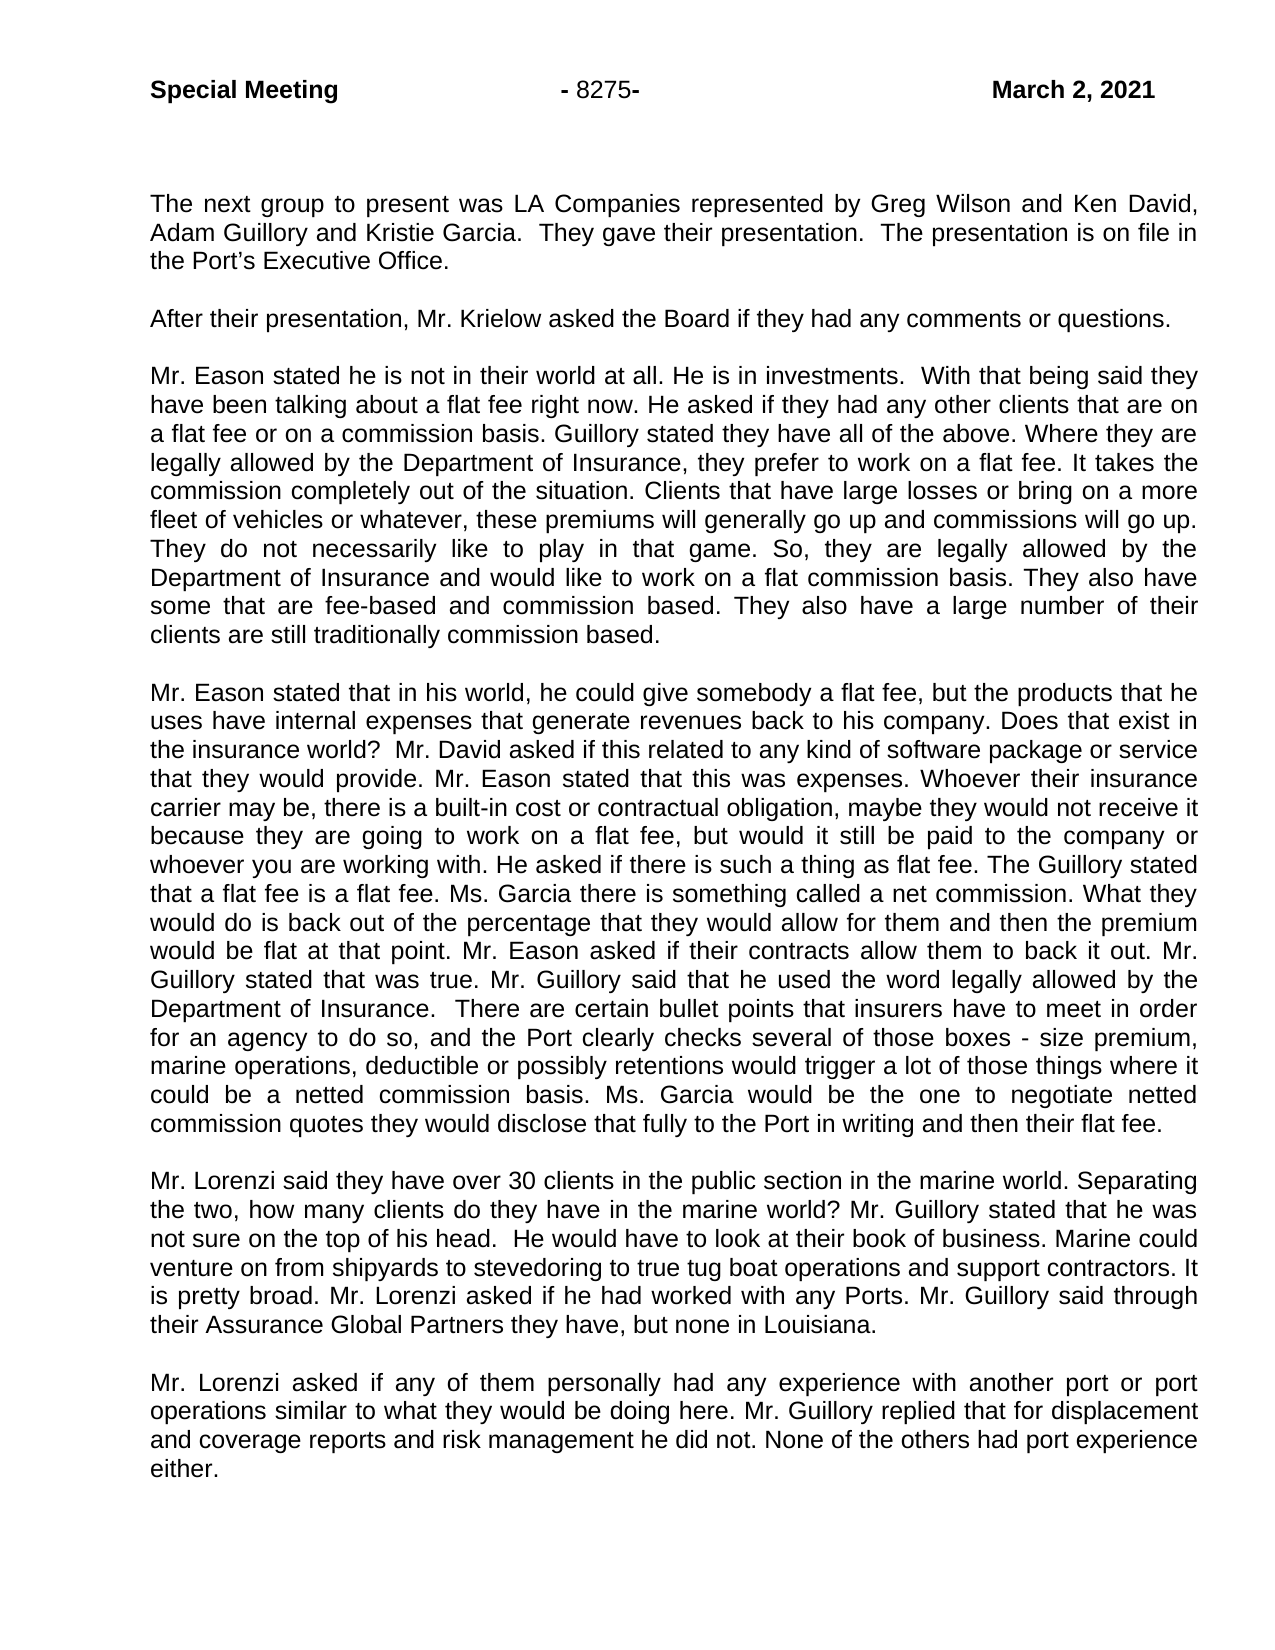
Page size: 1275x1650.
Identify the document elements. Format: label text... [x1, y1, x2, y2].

text Mr. Eason stated he is not in their world at all. He is in investments. With that being said they have been talking about a flat fee right now. He asked if they had any other clients that are on a flat fee or on a commission basis. Guillory stated they have all of the above. Where they are legally allowed by the Department of Insurance, they prefer to work on a flat fee. It takes the commission completely out of the situation. Clients that have large losses or bring on a more fleet of vehicles or whatever, these premiums will generally go up and commissions will go up. They do not necessarily like to play in that game. So, they are legally allowed by the Department of Insurance and would like to work on a flat commission basis. They also have some that are fee-based and commission based. They also have a large number of their clients are still traditionally commission based. [150, 361, 1200, 649]
text The next group to present was LA Companies represented by Greg Wilson and Ken David, Adam Guillory and Kristie Garcia. They gave their presentation. The presentation is on file in the Port’s Executive Office. [150, 189, 1200, 275]
text Mr. Eason stated that in his world, he could give somebody a flat fee, but the products that he uses have internal expenses that generate revenues back to his company. Does that exist in the insurance world? Mr. David asked if this related to any kind of software package or service that they would provide. Mr. Eason stated that this was expenses. Whoever their insurance carrier may be, there is a built-in cost or contractual obligation, maybe they would not receive it because they are going to work on a flat fee, but would it still be paid to the company or whoever you are working with. He asked if there is such a thing as flat fee. The Guillory stated that a flat fee is a flat fee. Ms. Garcia there is something called a net commission. What they would do is back out of the percentage that they would allow for them and then the premium would be flat at that point. Mr. Eason asked if their contracts allow them to back it out. Mr. Guillory stated that was true. Mr. Guillory said that he used the word legally allowed by the Department of Insurance. There are certain bullet points that insurers have to meet in order for an agency to do so, and the Port clearly checks several of those boxes - size premium, marine operations, deductible or possibly retentions would trigger a lot of those things where it could be a netted commission basis. Ms. Garcia would be the one to negotiate netted commission quotes they would disclose that fully to the Port in writing and then their flat fee. [150, 677, 1200, 1137]
text Mr. Lorenzi asked if any of them personally had any experience with another port or port operations similar to what they would be doing here. Mr. Guillory replied that for displacement and coverage reports and risk management he did not. None of the others had port experience either. [150, 1367, 1200, 1482]
text After their presentation, Mr. Krielow asked the Board if they had any comments or questions. [150, 304, 1200, 332]
text Mr. Lorenzi said they have over 30 clients in the public section in the marine world. Separating the two, how many clients do they have in the marine world? Mr. Guillory stated that he was not sure on the top of his head. He would have to look at their book of business. Marine could venture on from shipyards to stevedoring to true tug boat operations and support contractors. It is pretty broad. Mr. Lorenzi asked if he had worked with any Ports. Mr. Guillory said through their Assurance Global Partners they have, but none in Louisiana. [150, 1166, 1200, 1339]
